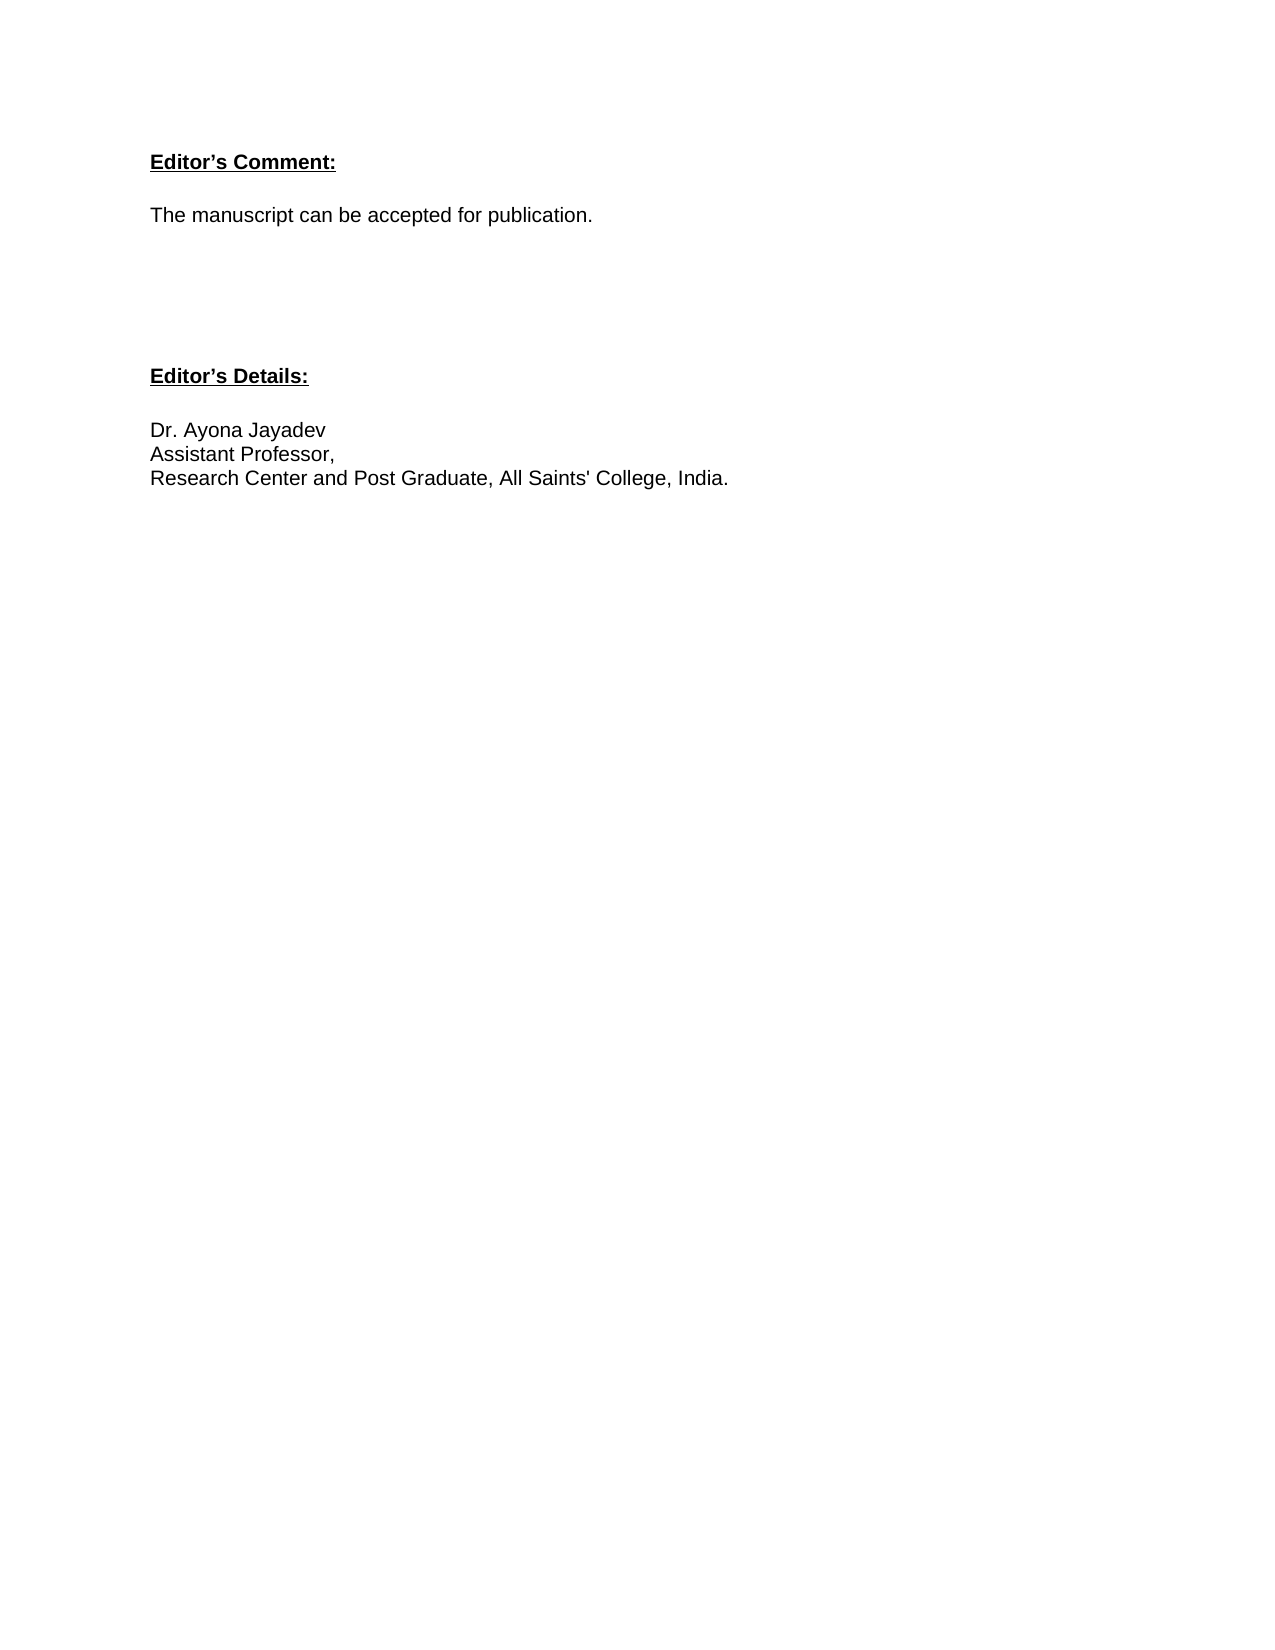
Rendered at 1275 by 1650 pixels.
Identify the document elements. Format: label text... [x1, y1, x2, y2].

text The manuscript can be accepted for publication. [150, 203, 1125, 227]
text Editor’s Details: [150, 364, 1125, 388]
text Research Center and Post Graduate, All Saints' College, India. [150, 465, 1125, 489]
text Dr. Ayona Jayadev [150, 417, 1125, 441]
text Assistant Professor, [150, 441, 1125, 465]
text Editor’s Comment: [150, 150, 1125, 174]
